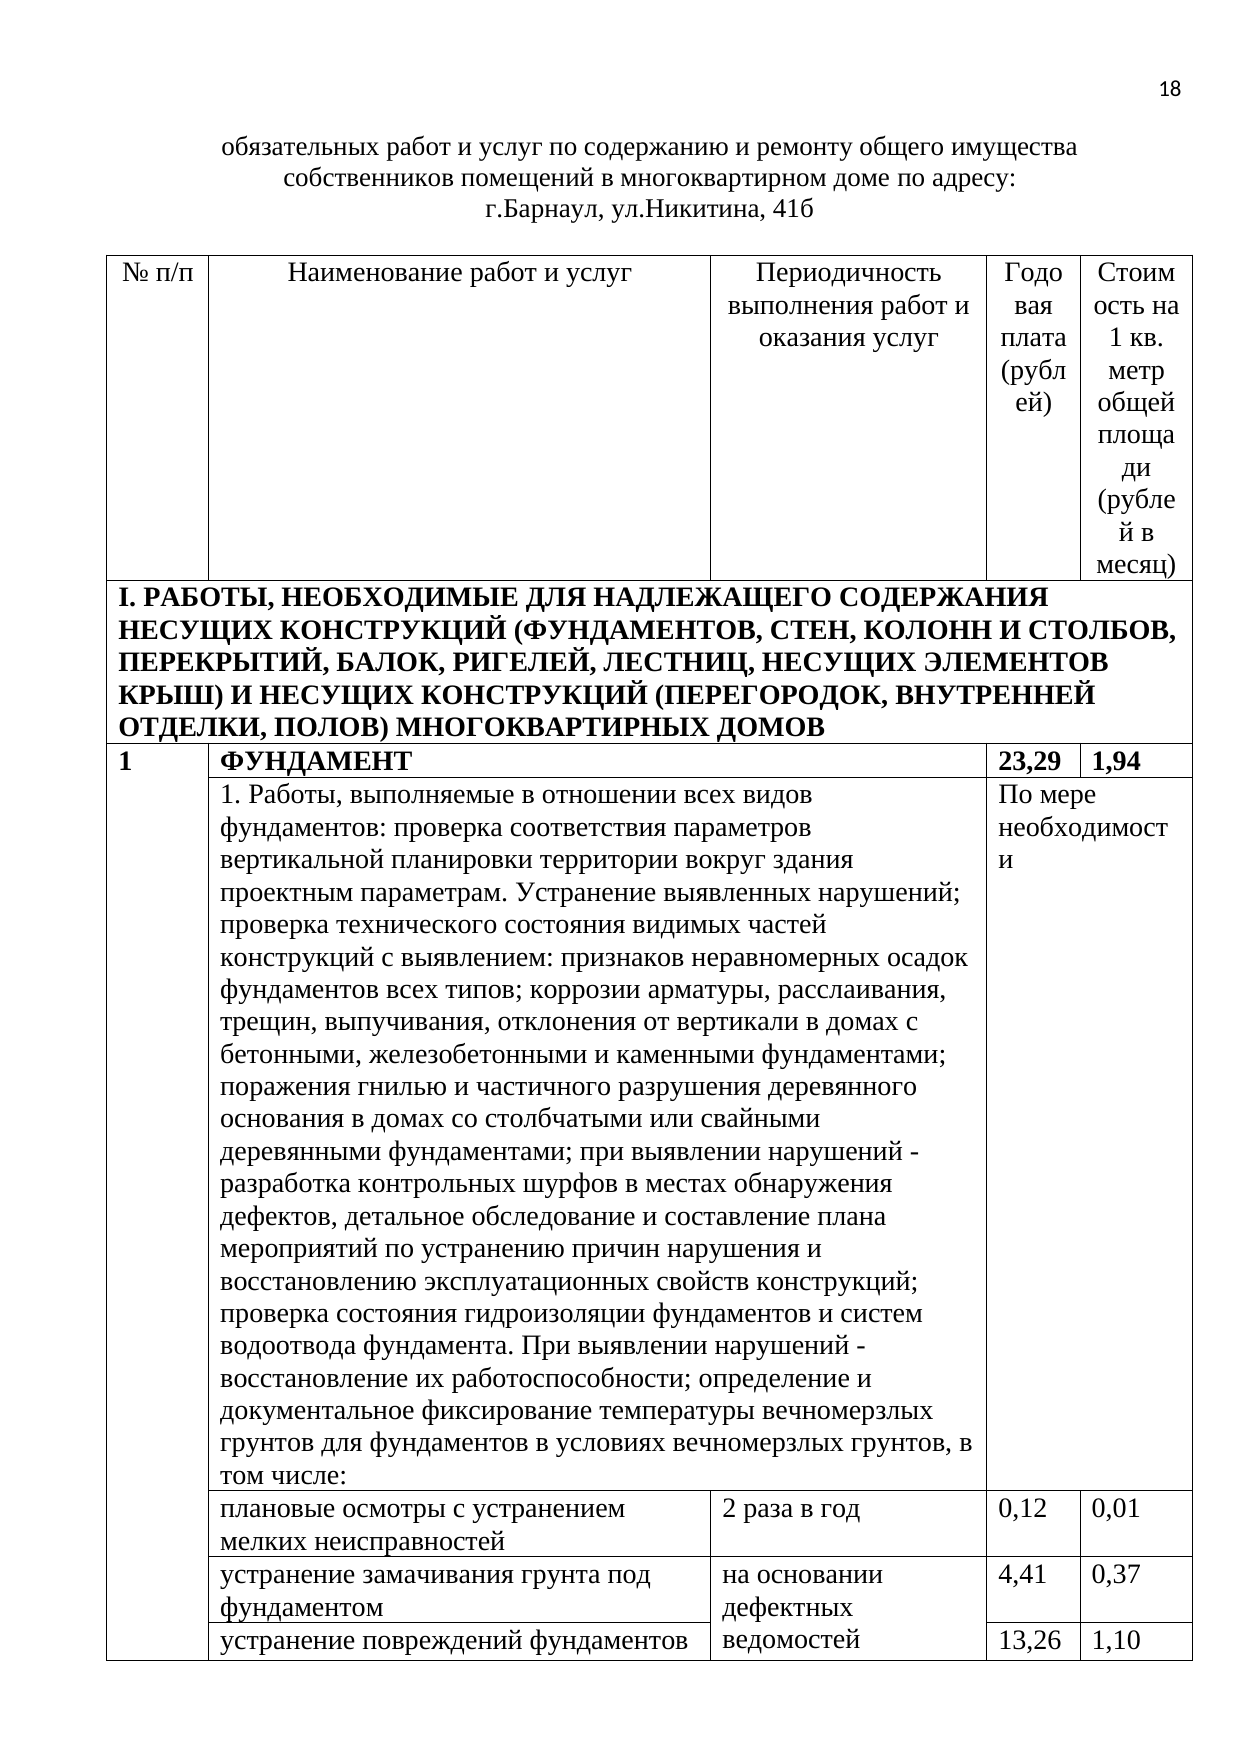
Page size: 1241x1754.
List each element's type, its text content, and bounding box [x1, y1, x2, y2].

table_header Наименование работ и услуг [209, 256, 710, 579]
table_cell 1 [107, 744, 208, 1659]
table_cell I. РАБОТЫ, НЕОБХОДИМЫЕ ДЛЯ НАДЛЕЖАЩЕГО СОДЕРЖАНИЯ НЕСУЩИХ КОНСТРУКЦИЙ (ФУНДАМЕНТОВ, СТЕН, КОЛОНН И СТОЛБОВ, ПЕРЕКРЫТИЙ, БАЛОК, РИГЕЛЕЙ, ЛЕСТНИЦ, НЕСУЩИХ ЭЛЕМЕНТОВ КРЫШ) И НЕСУЩИХ КОНСТРУКЦИЙ (ПЕРЕГОРОДОК, ВНУТРЕННЕЙ ОТДЕЛКИ, ПОЛОВ) МНОГОКВАРТИРНЫХ ДОМОВ [107, 581, 1192, 742]
table_cell 23,29 [987, 744, 1080, 777]
table_cell 1,10 [1081, 1623, 1192, 1659]
table_cell 4,41 [987, 1557, 1080, 1622]
text собственников помещений в многоквартирном доме по адресу: [118, 161, 1181, 192]
table_header Стоимость на 1 кв. метр общей площади (рублей в месяц) [1081, 256, 1192, 579]
table_cell устранение повреждений фундаментов [209, 1623, 710, 1659]
table_cell 13,26 [987, 1623, 1080, 1659]
table_cell ФУНДАМЕНТ [209, 744, 986, 777]
table_cell 1. Работы, выполняемые в отношении всех видов фундаментов: проверка соответствия параметров вертикальной планировки территории вокруг здания проектным параметрам. Устранение выявленных нарушений; проверка технического состояния видимых частей конструкций с выявлением: признаков неравномерных осадок фундаментов всех типов; коррозии арматуры, расслаивания, трещин, выпучивания, отклонения от вертикали в домах с бетонными, железобетонными и каменными фундаментами; поражения гнилью и частичного разрушения деревянного основания в домах со столбчатыми или свайными деревянными фундаментами; при выявлении нарушений - разработка контрольных шурфов в местах обнаружения дефектов, детальное обследование и составление плана мероприятий по устранению причин нарушения и восстановлению эксплуатационных свойств конструкций; проверка состояния гидроизоляции фундаментов и систем водоотвода фундамента. При выявлении нарушений - восстановление их работоспособности; определение и документальное фиксирование температуры вечномерзлых грунтов для фундаментов в условиях вечномерзлых грунтов, в том числе: [209, 778, 986, 1490]
table_cell плановые осмотры с устранением мелких неисправностей [209, 1491, 710, 1556]
table_cell 0,01 [1081, 1491, 1192, 1556]
text обязательных работ и услуг по содержанию и ремонту общего имущества [118, 130, 1181, 161]
table_header № п/п [107, 256, 208, 579]
table_cell на основании дефектных ведомостей [711, 1557, 986, 1659]
text г.Барнаул, ул.Никитина, 41б [118, 192, 1181, 223]
table_cell 0,12 [987, 1491, 1080, 1556]
table_cell 0,37 [1081, 1557, 1192, 1622]
table_cell 2 раза в год [711, 1491, 986, 1556]
table_header Периодичность выполнения работ и оказания услуг [711, 256, 986, 579]
table_cell устранение замачивания грунта под фундаментом [209, 1557, 710, 1622]
table_header Годовая плата (рублей) [987, 256, 1080, 579]
table_cell По мере необходимости [987, 778, 1192, 1490]
table_cell 1,94 [1081, 744, 1192, 777]
